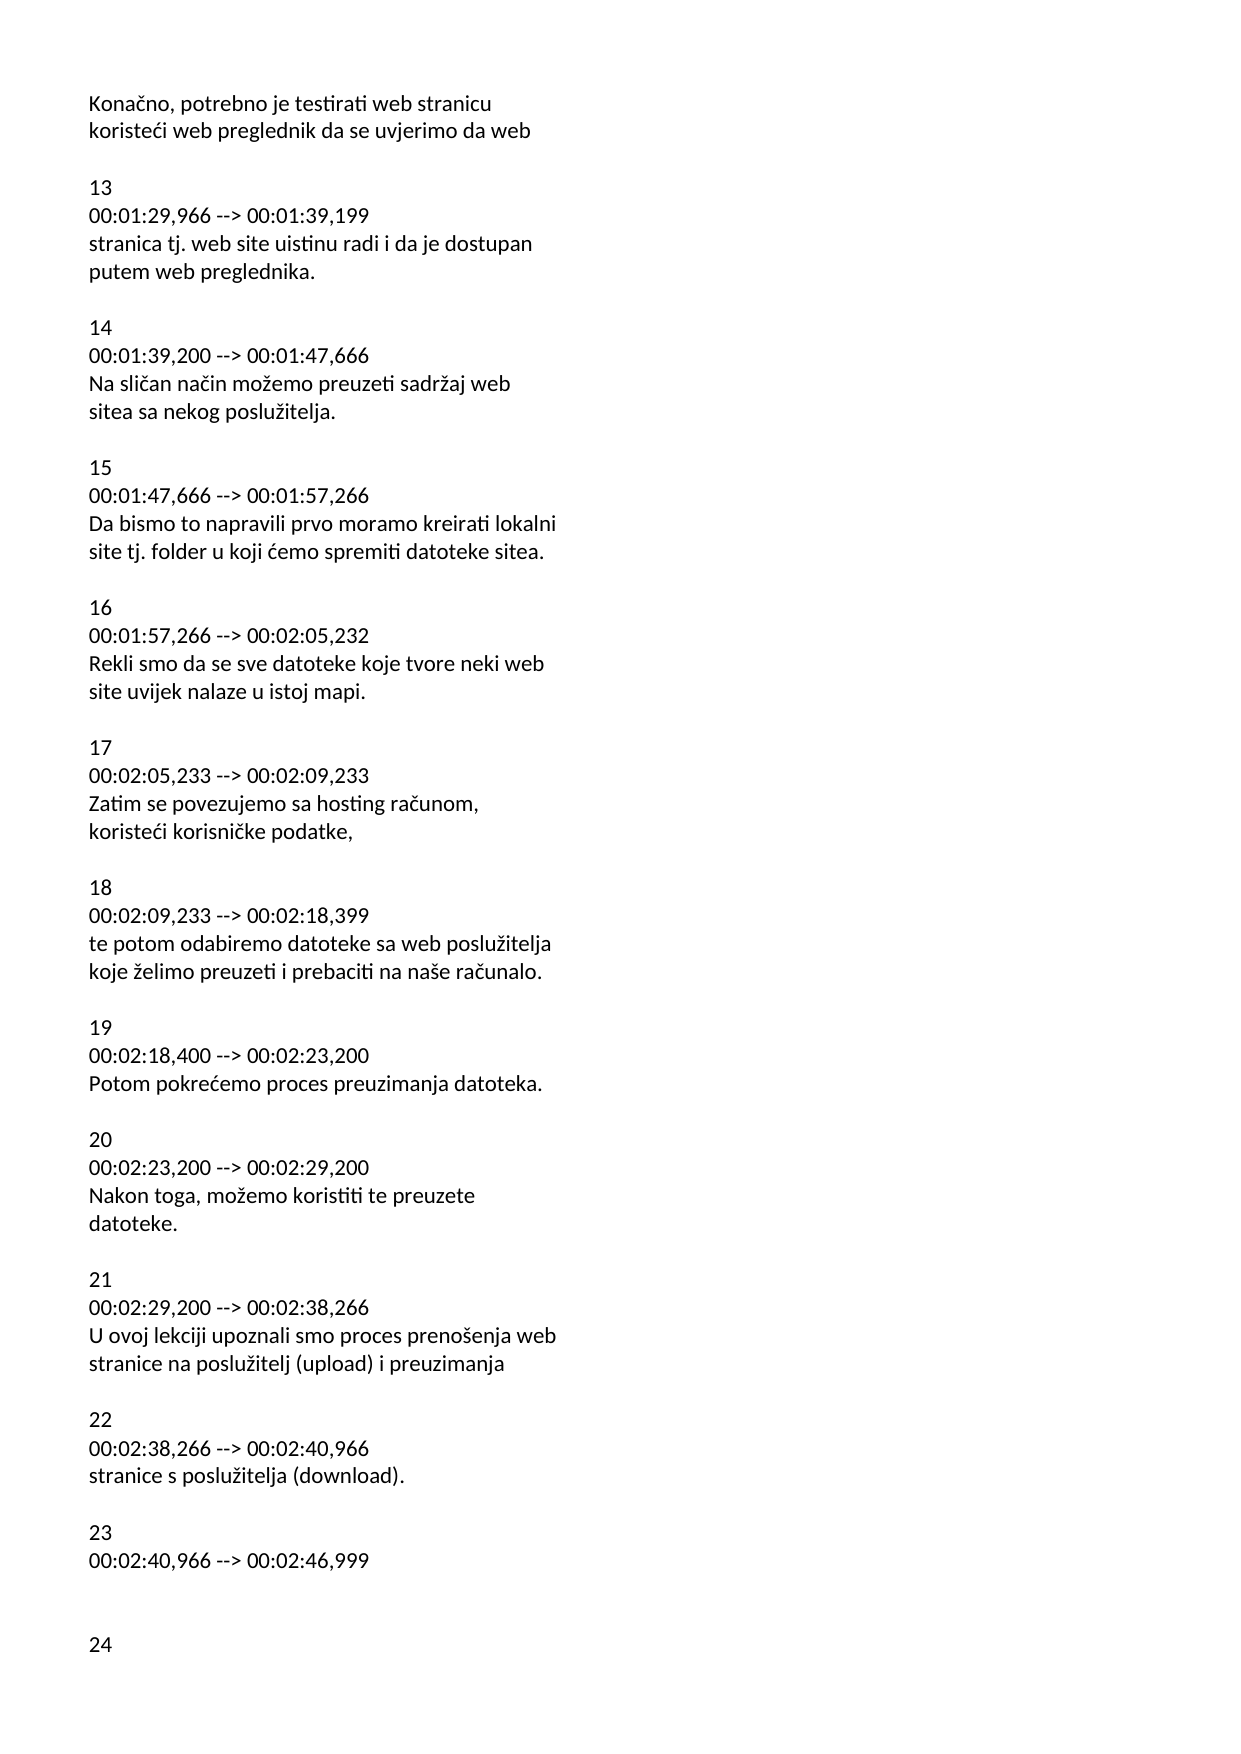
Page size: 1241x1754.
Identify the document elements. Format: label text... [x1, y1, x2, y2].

text 00:01:39,200 --> 00:01:47,666 [89, 341, 1152, 369]
text Konačno, potrebno je testirati web stranicu [89, 89, 1152, 117]
text putem web preglednika. [89, 257, 1152, 285]
text te potom odabiremo datoteke sa web poslužitelja [89, 929, 1152, 957]
text 00:02:05,233 --> 00:02:09,233 [89, 761, 1152, 789]
text 00:02:09,233 --> 00:02:18,399 [89, 901, 1152, 929]
text stranice na poslužitelj (upload) i preuzimanja [89, 1349, 1152, 1378]
text 21 [89, 1266, 1152, 1293]
text 23 [89, 1518, 1152, 1546]
text koristeći web preglednik da se uvjerimo da web [89, 117, 1152, 145]
text stranice s poslužitelja (download). [89, 1462, 1152, 1490]
text koristeći korisničke podatke, [89, 817, 1152, 845]
text 16 [89, 593, 1152, 621]
text 22 [89, 1406, 1152, 1434]
text 13 [89, 173, 1152, 201]
text site tj. folder u koji ćemo spremiti datoteke sitea. [89, 537, 1152, 565]
text 24 [89, 1630, 1152, 1658]
text koje želimo preuzeti i prebaciti na naše računalo. [89, 957, 1152, 985]
text Zatim se povezujemo sa hosting računom, [89, 789, 1152, 817]
text Da bismo to napravili prvo moramo kreirati lokalni [89, 509, 1152, 537]
text 00:02:29,200 --> 00:02:38,266 [89, 1293, 1152, 1322]
text 00:02:38,266 --> 00:02:40,966 [89, 1434, 1152, 1462]
text Nakon toga, možemo koristiti te preuzete [89, 1181, 1152, 1209]
text 00:02:18,400 --> 00:02:23,200 [89, 1041, 1152, 1069]
text Na sličan način možemo preuzeti sadržaj web [89, 369, 1152, 397]
text sitea sa nekog poslužitelja. [89, 397, 1152, 425]
text U ovoj lekciji upoznali smo proces prenošenja web [89, 1322, 1152, 1349]
text site uvijek nalaze u istoj mapi. [89, 677, 1152, 705]
text stranica tj. web site uistinu radi i da je dostupan [89, 229, 1152, 257]
text Rekli smo da se sve datoteke koje tvore neki web [89, 649, 1152, 677]
text 18 [89, 873, 1152, 901]
text 14 [89, 313, 1152, 341]
text 15 [89, 453, 1152, 481]
text datoteke. [89, 1209, 1152, 1237]
text 00:01:57,266 --> 00:02:05,232 [89, 621, 1152, 649]
text Potom pokrećemo proces preuzimanja datoteka. [89, 1069, 1152, 1097]
text 17 [89, 733, 1152, 761]
text 00:02:23,200 --> 00:02:29,200 [89, 1153, 1152, 1181]
text 00:01:29,966 --> 00:01:39,199 [89, 201, 1152, 229]
text 00:02:40,966 --> 00:02:46,999 [89, 1546, 1152, 1574]
text 20 [89, 1125, 1152, 1153]
text 19 [89, 1013, 1152, 1041]
text 00:01:47,666 --> 00:01:57,266 [89, 481, 1152, 509]
